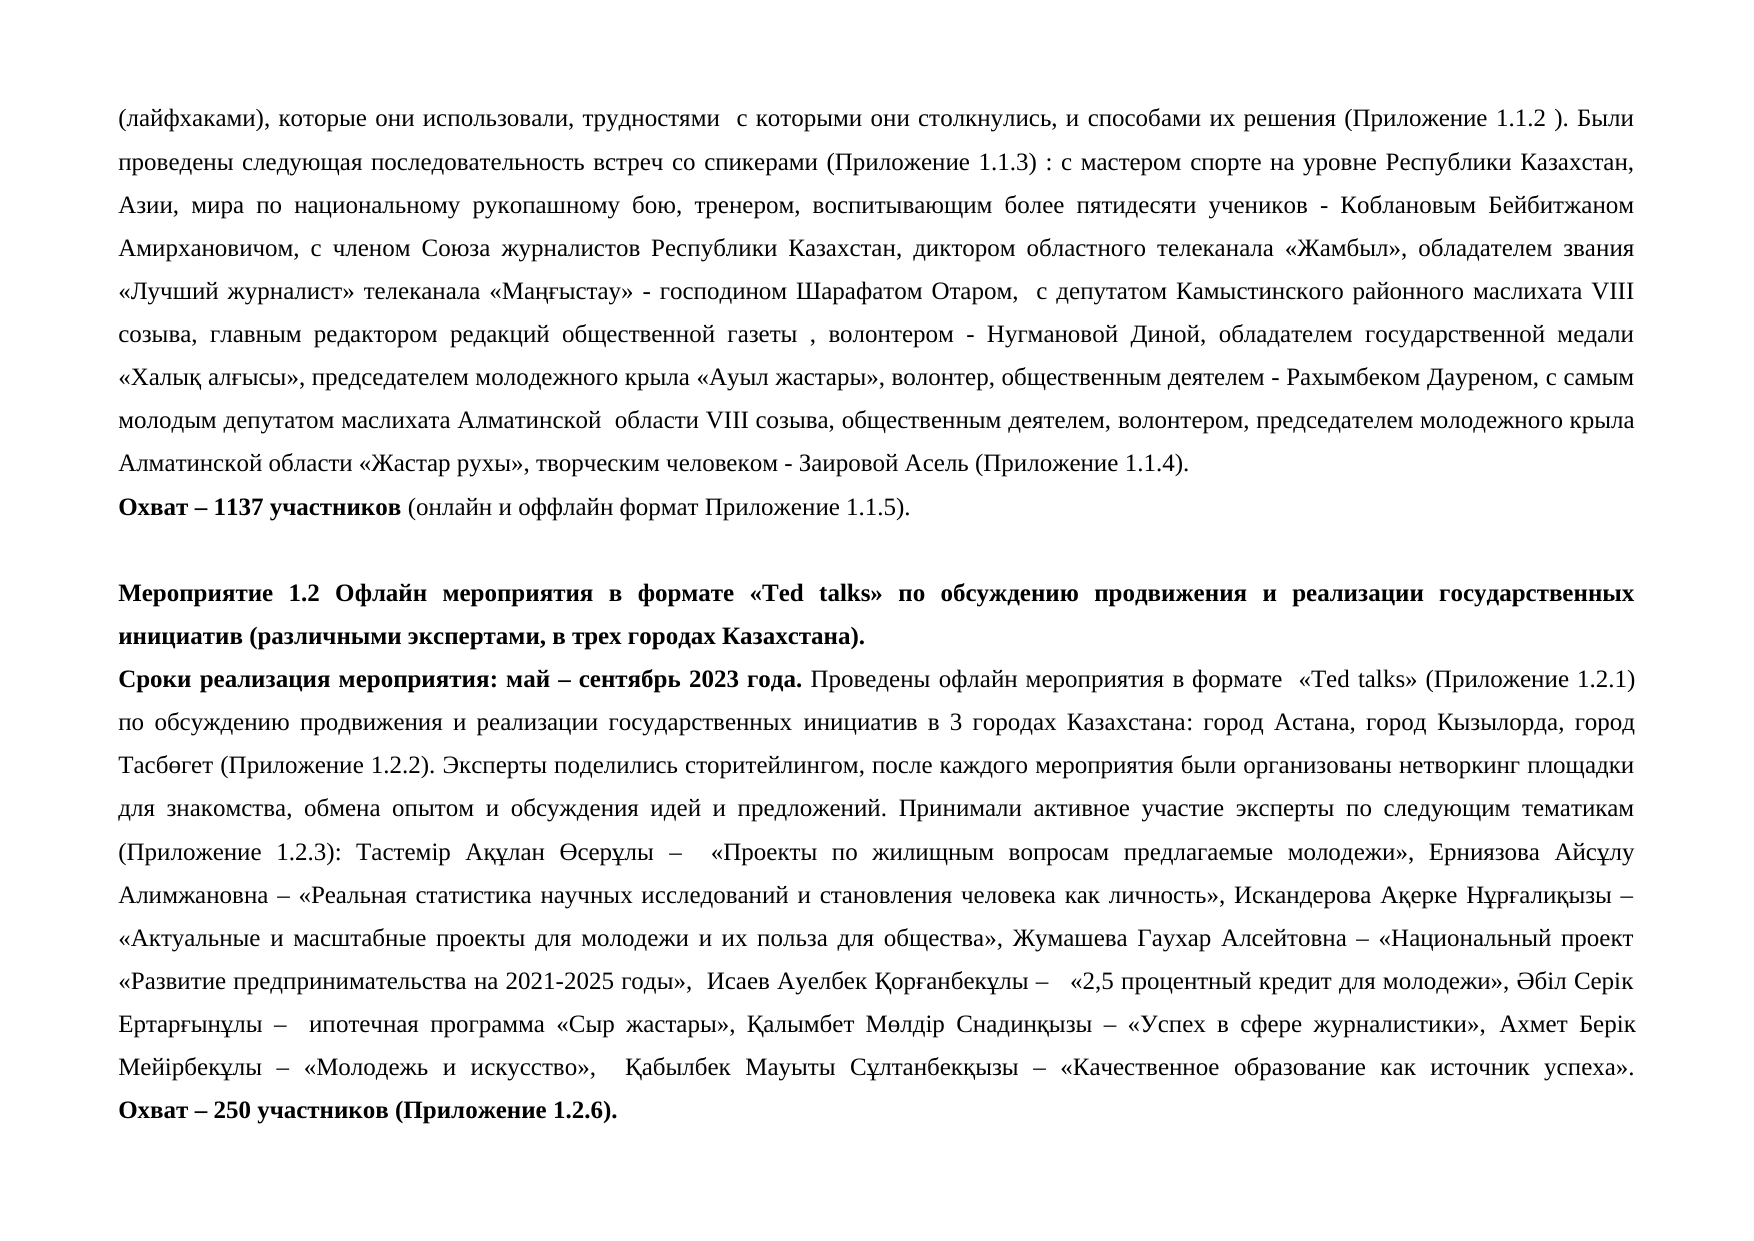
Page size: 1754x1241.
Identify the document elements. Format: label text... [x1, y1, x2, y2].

text Охват – 1137 участников (онлайн и оффлайн формат Приложение 1.1.5). [118, 492, 1636, 520]
text Сроки реализация мероприятия: май – сентябрь 2023 года. Проведены офлайн мероприятия в формате «Тed talks» (Приложение 1.2.1) по обсуждению продвижения и реализации государственных инициатив в 3 городах Казахстана: город Астана, город Кызылорда, город Тасбөгет (Приложение 1.2.2). Эксперты поделились сторитейлингом, после каждого мероприятия были организованы нетворкинг площадки для знакомства, обмена опытом и обсуждения идей и предложений. Принимали активное участие эксперты по следующим тематикам (Приложение 1.2.3): Тастемір Ақұлан Өсерұлы – «Проекты по жилищным вопросам предлагаемые молодежи», Ерниязова Айсұлу Алимжановна – «Реальная статистика научных исследований и становления человека как личность», Искандерова Ақерке Нұрғалиқызы – «Актуальные и масштабные проекты для молодежи и их польза для общества», Жумашева Гаухар Алсейтовна – «Национальный проект «Развитие предпринимательства на 2021-2025 годы», Исаев Ауелбек Қорғанбекұлы – «2,5 процентный кредит для молодежи», Әбіл Серік Ертарғынұлы – ипотечная программа «Сыр жастары», Қалымбет Мөлдір Снадинқызы – «Успех в сфере журналистики», Ахмет Берік Мейірбекұлы – «Молодежь и искусство», Қабылбек Мауыты Сұлтанбекқызы – «Качественное образование как источник успеха». Охват – 250 участников (Приложение 1.2.6). [118, 664, 1636, 1124]
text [118, 103, 1636, 477]
text Мероприятие 1.2 Офлайн мероприятия в формате «Тed talks» по обсуждению продвижения и реализации государственных инициатив (различными экспертами, в трех городах Казахстана). [118, 578, 1636, 650]
